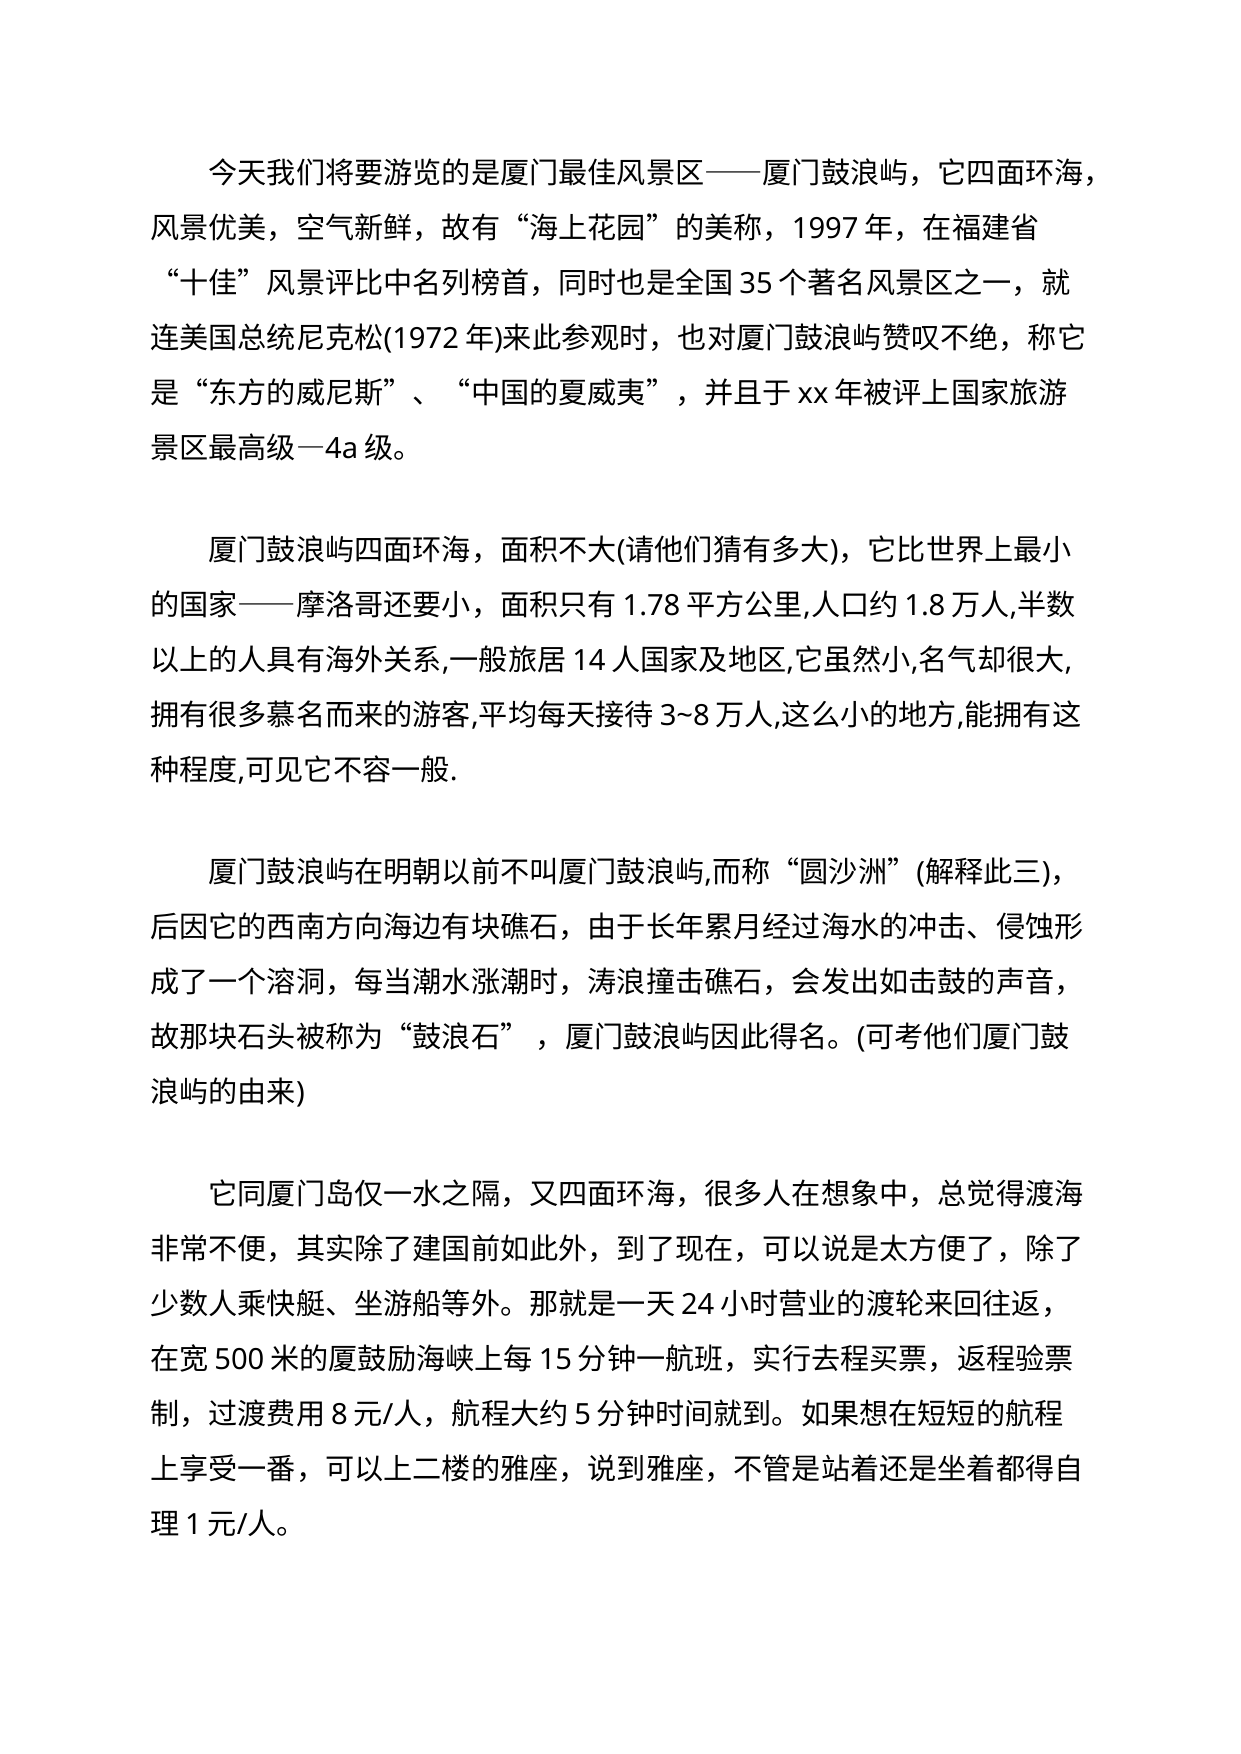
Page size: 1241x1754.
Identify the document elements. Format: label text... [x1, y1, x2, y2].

text 它同厦门岛仅一水之隔，又四面环海，很多人在想象中，总觉得渡海非常不便，其实除了建国前如此外，到了现在，可以说是太方便了，除了少数人乘快艇、坐游船等外。那就是一天24小时营业的渡轮来回往返，在宽500米的厦鼓励海峡上每15分钟一航班，实行去程买票，返程验票制，过渡费用8元/人，航程大约5分钟时间就到。如果想在短短的航程上享受一番，可以上二楼的雅座，说到雅座，不管是站着还是坐着都得自理1元/人。 [150, 1171, 1090, 1543]
text 厦门鼓浪屿四面环海，面积不大(请他们猜有多大)，它比世界上最小的国家——摩洛哥还要小，面积只有1.78平方公里,人口约1.8万人,半数以上的人具有海外关系,一般旅居14人国家及地区,它虽然小,名气却很大,拥有很多慕名而来的游客,平均每天接待3~8万人,这么小的地方,能拥有这种程度,可见它不容一般. [150, 527, 1090, 789]
text 今天我们将要游览的是厦门最佳风景区——厦门鼓浪屿，它四面环海，风景优美，空气新鲜，故有“海上花园”的美称，1997年，在福建省“十佳”风景评比中名列榜首，同时也是全国35个著名风景区之一，就连美国总统尼克松(1972年)来此参观时，也对厦门鼓浪屿赞叹不绝，称它是“东方的威尼斯”、“中国的夏威夷”，并且于xx年被评上国家旅游景区最高级—4a级。 [150, 150, 1090, 467]
text 厦门鼓浪屿在明朝以前不叫厦门鼓浪屿,而称“圆沙洲”(解释此三)，后因它的西南方向海边有块礁石，由于长年累月经过海水的冲击、侵蚀形成了一个溶洞，每当潮水涨潮时，涛浪撞击礁石，会发出如击鼓的声音，故那块石头被称为“鼓浪石” ，厦门鼓浪屿因此得名。(可考他们厦门鼓浪屿的由来) [150, 849, 1090, 1111]
